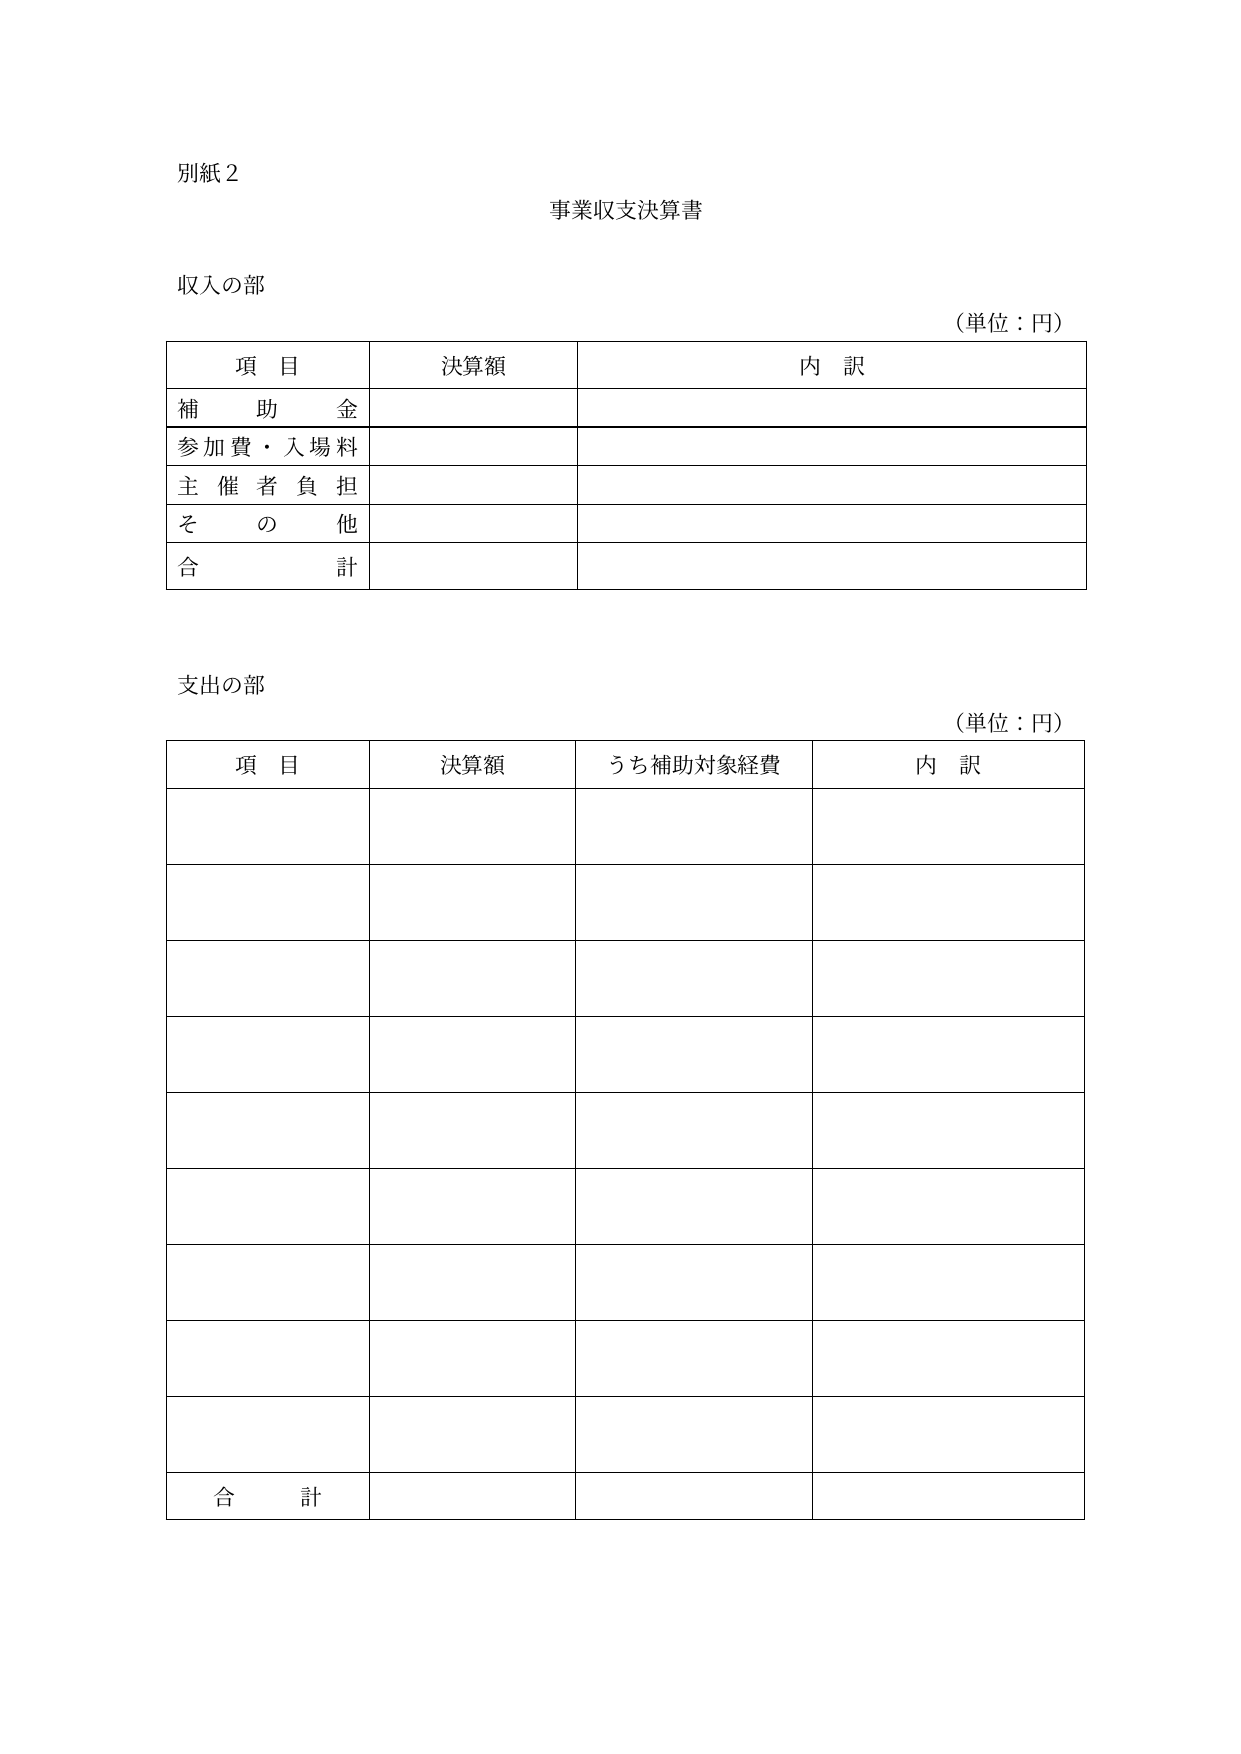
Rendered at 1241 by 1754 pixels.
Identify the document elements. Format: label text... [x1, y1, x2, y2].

table_cell [167, 941, 369, 1016]
table_cell [576, 789, 812, 864]
table_cell [813, 1169, 1084, 1244]
table_cell [370, 466, 577, 503]
table_cell 補助金 [167, 389, 369, 426]
table_cell [576, 1245, 812, 1320]
table_cell [813, 1093, 1084, 1168]
table_cell [370, 543, 577, 589]
text 別紙２ [177, 153, 1075, 191]
table_cell [576, 1321, 812, 1396]
table_cell [167, 1169, 369, 1244]
text 支出の部 [177, 665, 1075, 703]
table_cell [576, 941, 812, 1016]
table_header 項 目 [167, 342, 369, 388]
table_cell [167, 1093, 369, 1168]
table_cell [578, 428, 1086, 465]
table_cell [167, 1321, 369, 1396]
table_cell [576, 865, 812, 940]
table_cell [813, 1017, 1084, 1092]
table_cell [370, 1473, 575, 1519]
table_cell [813, 789, 1084, 864]
table_cell [167, 1017, 369, 1092]
text 事業収支決算書 [177, 191, 1075, 228]
table_cell [370, 789, 575, 864]
table_header 項 目 [167, 741, 369, 788]
table_cell [370, 1397, 575, 1472]
table_cell [576, 1169, 812, 1244]
table_header 決算額 [370, 741, 575, 788]
table_cell 主催者負担 [167, 466, 369, 503]
table_cell [813, 1321, 1084, 1396]
table_cell 合 計 [167, 543, 369, 589]
table_cell その他 [167, 505, 369, 542]
table_cell [578, 389, 1086, 426]
table_cell [813, 941, 1084, 1016]
text （単位：円） [177, 303, 1075, 341]
table_cell [370, 1017, 575, 1092]
table_cell [576, 1473, 812, 1519]
table_cell [167, 789, 369, 864]
table_cell [370, 941, 575, 1016]
table_cell [167, 1397, 369, 1472]
table_cell [370, 389, 577, 426]
table_cell [576, 1397, 812, 1472]
table_header 内 訳 [578, 342, 1086, 388]
table_cell [813, 1397, 1084, 1472]
table_cell 合 計 [167, 1473, 369, 1519]
table_cell [370, 1321, 575, 1396]
table_cell [370, 1169, 575, 1244]
table_cell [370, 865, 575, 940]
table_cell [578, 466, 1086, 503]
table_cell [370, 428, 577, 465]
table_header 決算額 [370, 342, 577, 388]
table_cell [578, 505, 1086, 542]
table_cell [370, 1245, 575, 1320]
table_cell [576, 1093, 812, 1168]
table_cell [813, 1245, 1084, 1320]
table_cell [370, 505, 577, 542]
text （単位：円） [177, 703, 1075, 740]
table_header 内 訳 [813, 741, 1084, 788]
table_cell [576, 1017, 812, 1092]
table_header うち補助対象経費 [576, 741, 812, 788]
table_cell [813, 865, 1084, 940]
table_cell [167, 865, 369, 940]
table_cell [578, 543, 1086, 589]
table_cell [167, 1245, 369, 1320]
table_cell 参加費・入場料 [167, 428, 369, 465]
table_cell [813, 1473, 1084, 1519]
text 収入の部 [177, 266, 1075, 303]
table_cell [370, 1093, 575, 1168]
